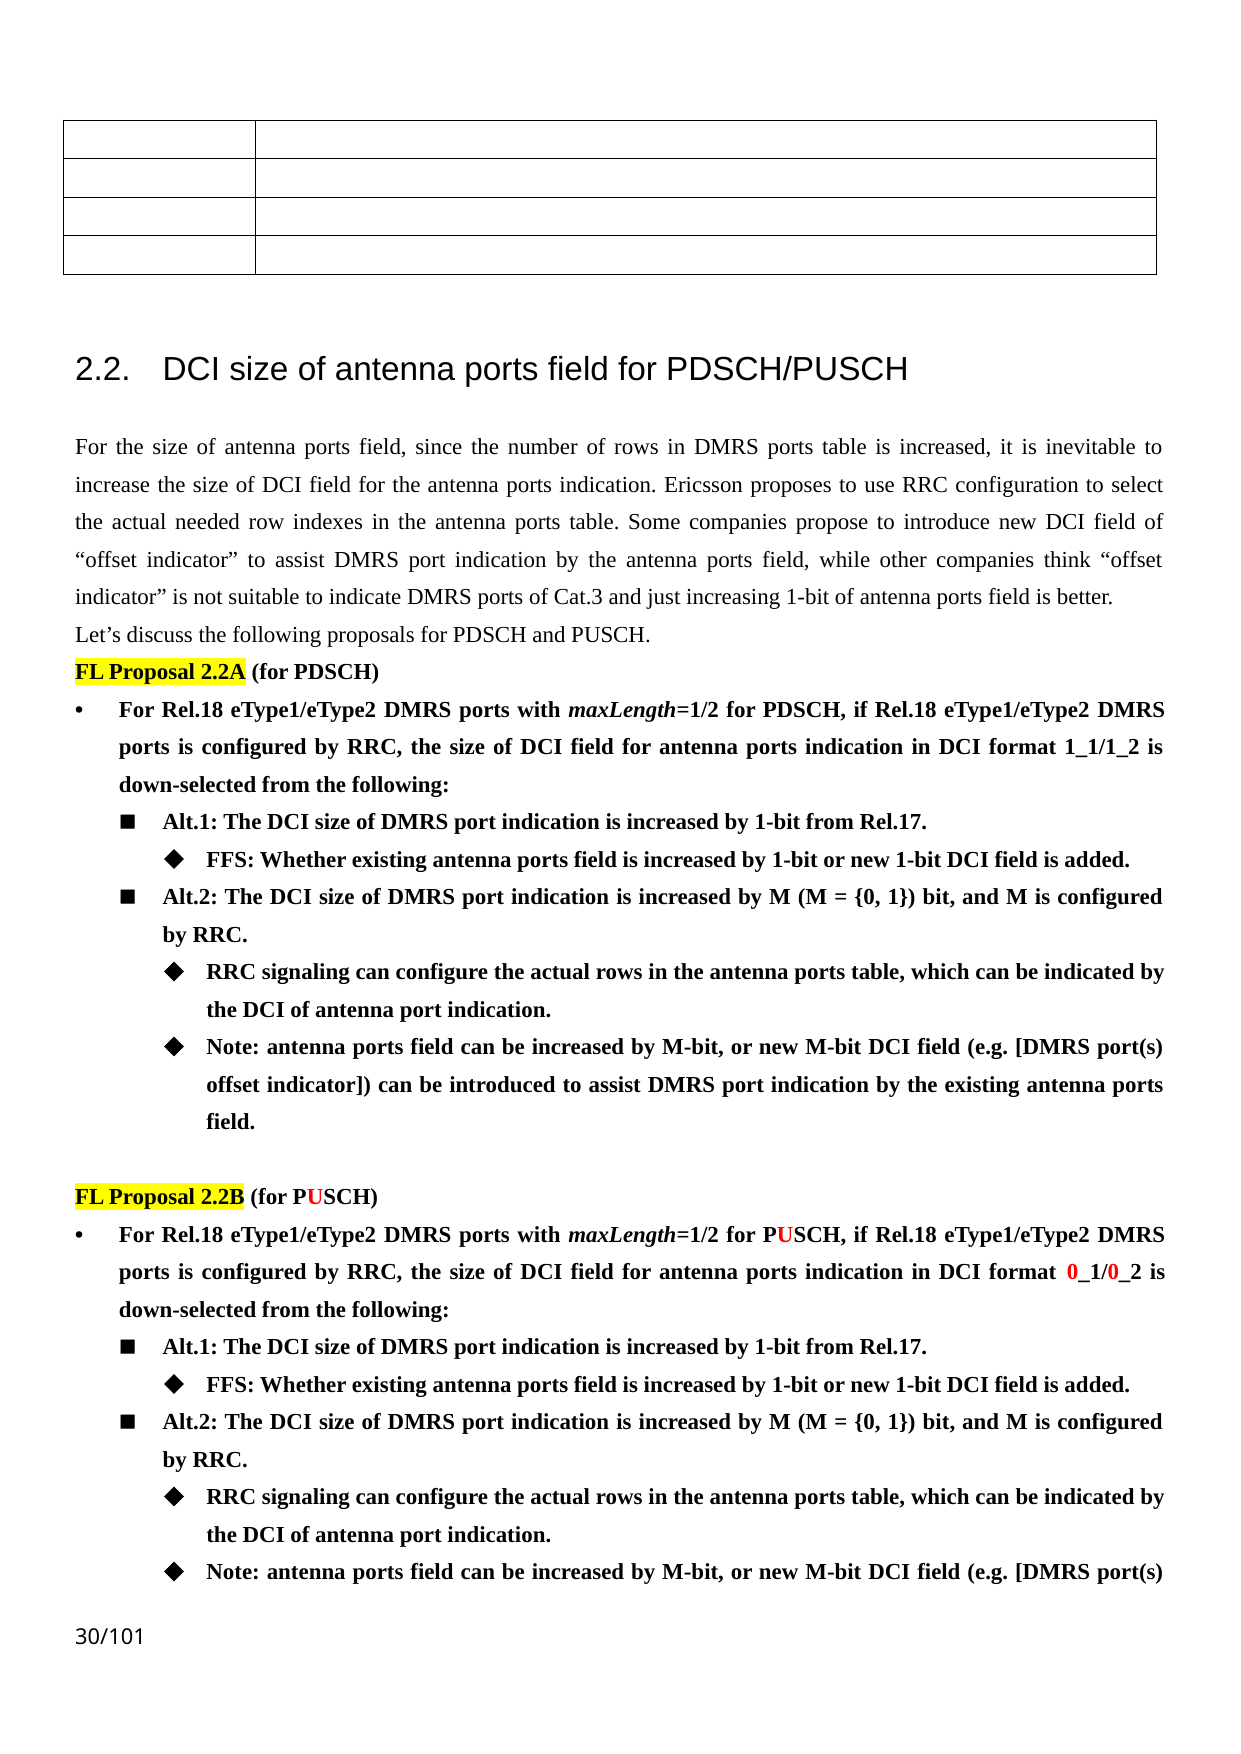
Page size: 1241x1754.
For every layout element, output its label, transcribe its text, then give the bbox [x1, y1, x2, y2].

text Let’s discuss the following proposals for PDSCH and PUSCH. [75, 615, 1165, 653]
text FL Proposal 2.2B (for PUSCH) [75, 1178, 1165, 1215]
text For the size of antenna ports field, since the number of rows in DMRS ports table is increased, it is inevitable to increase the size of DCI field for the antenna ports indication. Ericsson proposes to use RRC configuration to select the actual needed row indexes in the antenna ports table. Some companies propose to introduce new DCI field of “offset indicator” to assist DMRS port indication by the antenna ports field, while other companies think “offset indicator” is not suitable to indicate DMRS ports of Cat.3 and just increasing 1-bit of antenna ports field is better. [75, 428, 1165, 615]
subtitle DCI size of antenna ports field for PDSCH/PUSCH [75, 331, 1165, 406]
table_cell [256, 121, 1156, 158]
list RRC signaling can configure the actual rows in the antenna ports table, which can be indicated by the DCI of antenna port indication. [162, 1478, 1165, 1553]
list Alt.1: The DCI size of DMRS port indication is increased by 1-bit from Rel.17. [119, 1328, 1165, 1365]
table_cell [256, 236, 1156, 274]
list RRC signaling can configure the actual rows in the antenna ports table, which can be indicated by the DCI of antenna port indication. [162, 953, 1165, 1028]
list Alt.2: The DCI size of DMRS port indication is increased by M (M = {0, 1}) bit, and M is configured by RRC. [119, 1403, 1165, 1478]
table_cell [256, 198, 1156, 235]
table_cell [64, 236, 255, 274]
list For Rel.18 eType1/eType2 DMRS ports with maxLength=1/2 for PDSCH, if Rel.18 eType1/eType2 DMRS ports is configured by RRC, the size of DCI field for antenna ports indication in DCI format 1_1/1_2 is down-selected from the following: [75, 690, 1165, 803]
list For Rel.18 eType1/eType2 DMRS ports with maxLength=1/2 for PUSCH, if Rel.18 eType1/eType2 DMRS ports is configured by RRC, the size of DCI field for antenna ports indication in DCI format 0_1/0_2 is down-selected from the following: [75, 1215, 1165, 1328]
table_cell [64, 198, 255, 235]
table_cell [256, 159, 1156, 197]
list FFS: Whether existing antenna ports field is increased by 1-bit or new 1-bit DCI field is added. [162, 1365, 1165, 1403]
list FFS: Whether existing antenna ports field is increased by 1-bit or new 1-bit DCI field is added. [162, 840, 1165, 878]
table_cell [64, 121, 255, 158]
list Alt.2: The DCI size of DMRS port indication is increased by M (M = {0, 1}) bit, and M is configured by RRC. [119, 878, 1165, 953]
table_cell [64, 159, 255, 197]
list Alt.1: The DCI size of DMRS port indication is increased by 1-bit from Rel.17. [119, 803, 1165, 840]
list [162, 1553, 1165, 1590]
text FL Proposal 2.2A (for PDSCH) [75, 653, 1165, 690]
